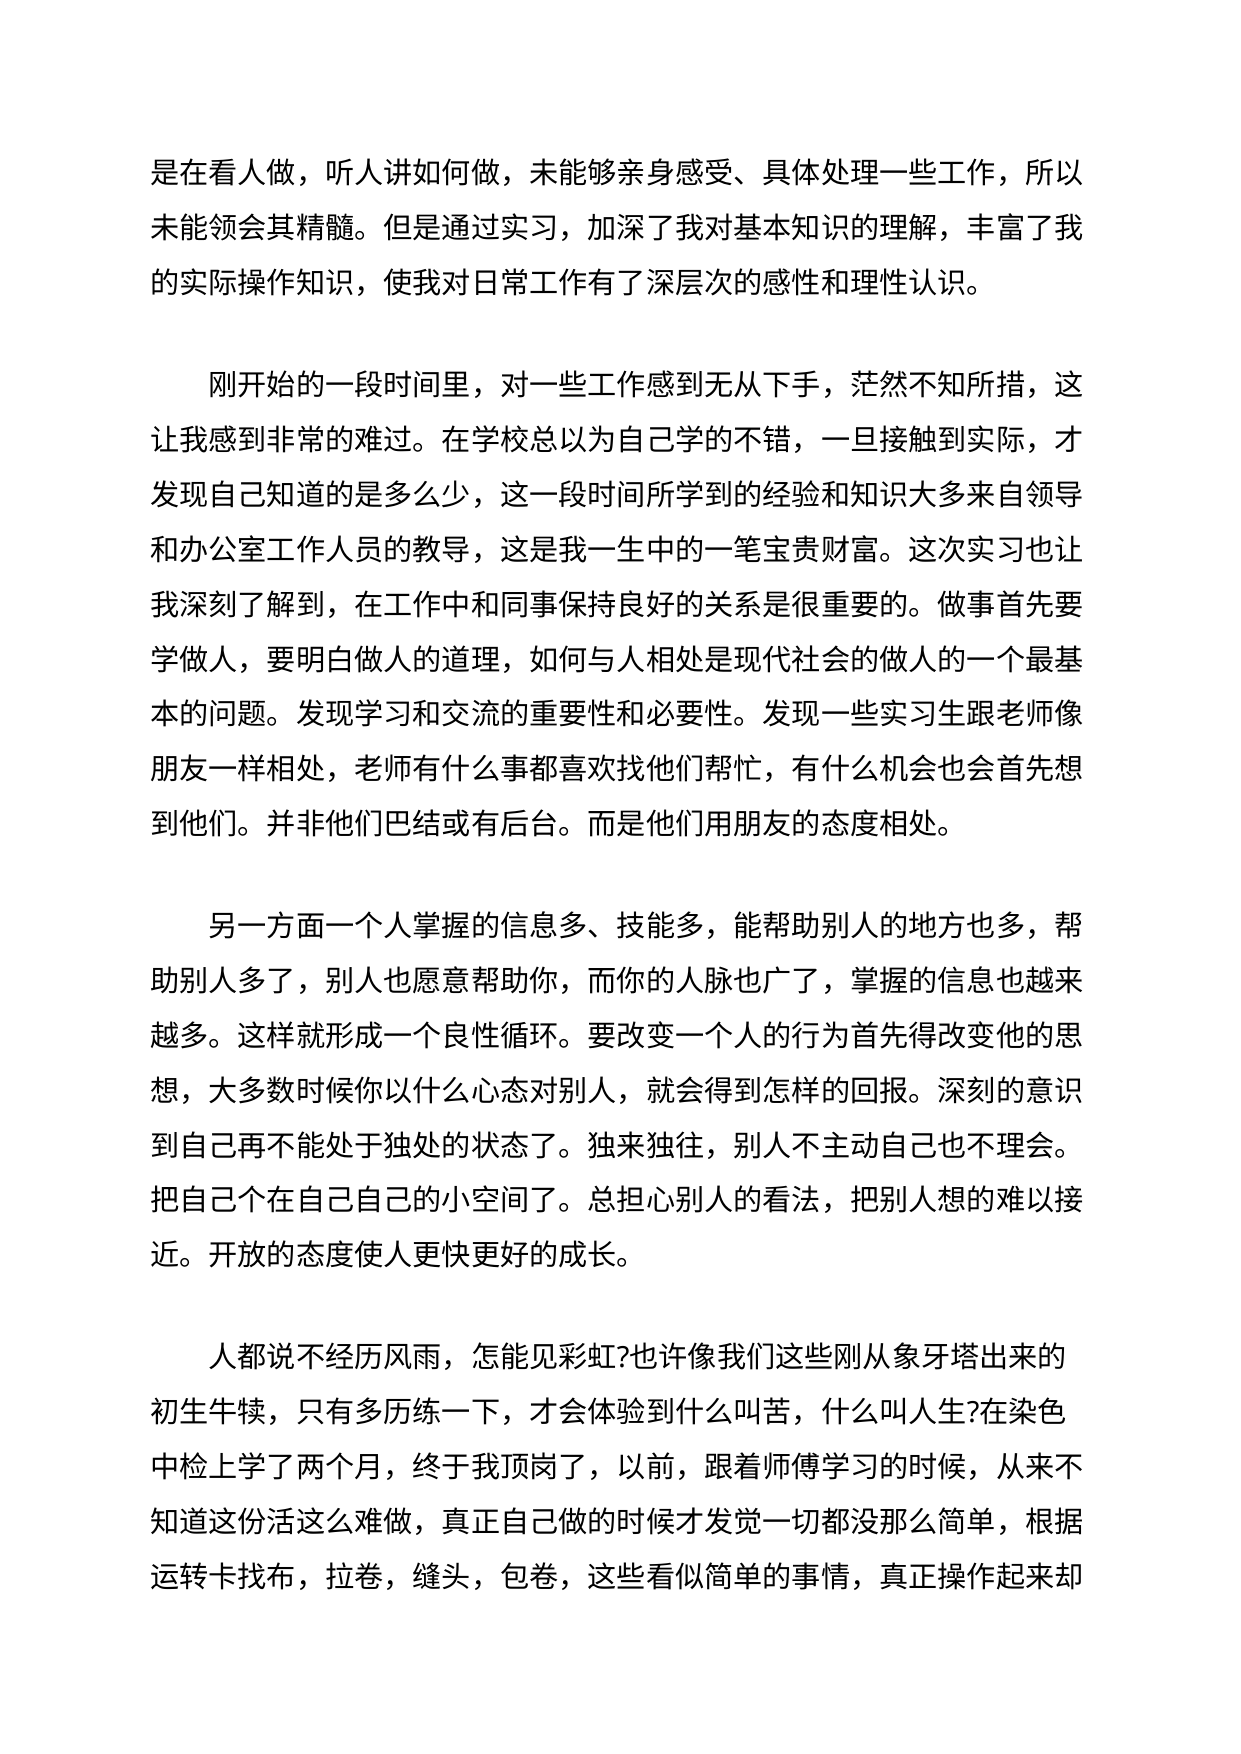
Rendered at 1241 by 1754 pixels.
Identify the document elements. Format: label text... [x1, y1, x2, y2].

text 另一方面一个人掌握的信息多、技能多，能帮助别人的地方也多，帮助别人多了，别人也愿意帮助你，而你的人脉也广了，掌握的信息也越来越多。这样就形成一个良性循环。要改变一个人的行为首先得改变他的思想，大多数时候你以什么心态对别人，就会得到怎样的回报。深刻的意识到自己再不能处于独处的状态了。独来独往，别人不主动自己也不理会。把自己个在自己自己的小空间了。总担心别人的看法，把别人想的难以接近。开放的态度使人更快更好的成长。 [150, 902, 1090, 1274]
text 刚开始的一段时间里，对一些工作感到无从下手，茫然不知所措，这让我感到非常的难过。在学校总以为自己学的不错，一旦接触到实际，才发现自己知道的是多么少，这一段时间所学到的经验和知识大多来自领导和办公室工作人员的教导，这是我一生中的一笔宝贵财富。这次实习也让我深刻了解到，在工作中和同事保持良好的关系是很重要的。做事首先要学做人，要明白做人的道理，如何与人相处是现代社会的做人的一个最基本的问题。发现学习和交流的重要性和必要性。发现一些实习生跟老师像朋友一样相处，老师有什么事都喜欢找他们帮忙，有什么机会也会首先想到他们。并非他们巴结或有后台。而是他们用朋友的态度相处。 [150, 362, 1090, 843]
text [150, 150, 1090, 302]
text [150, 1334, 1090, 1596]
